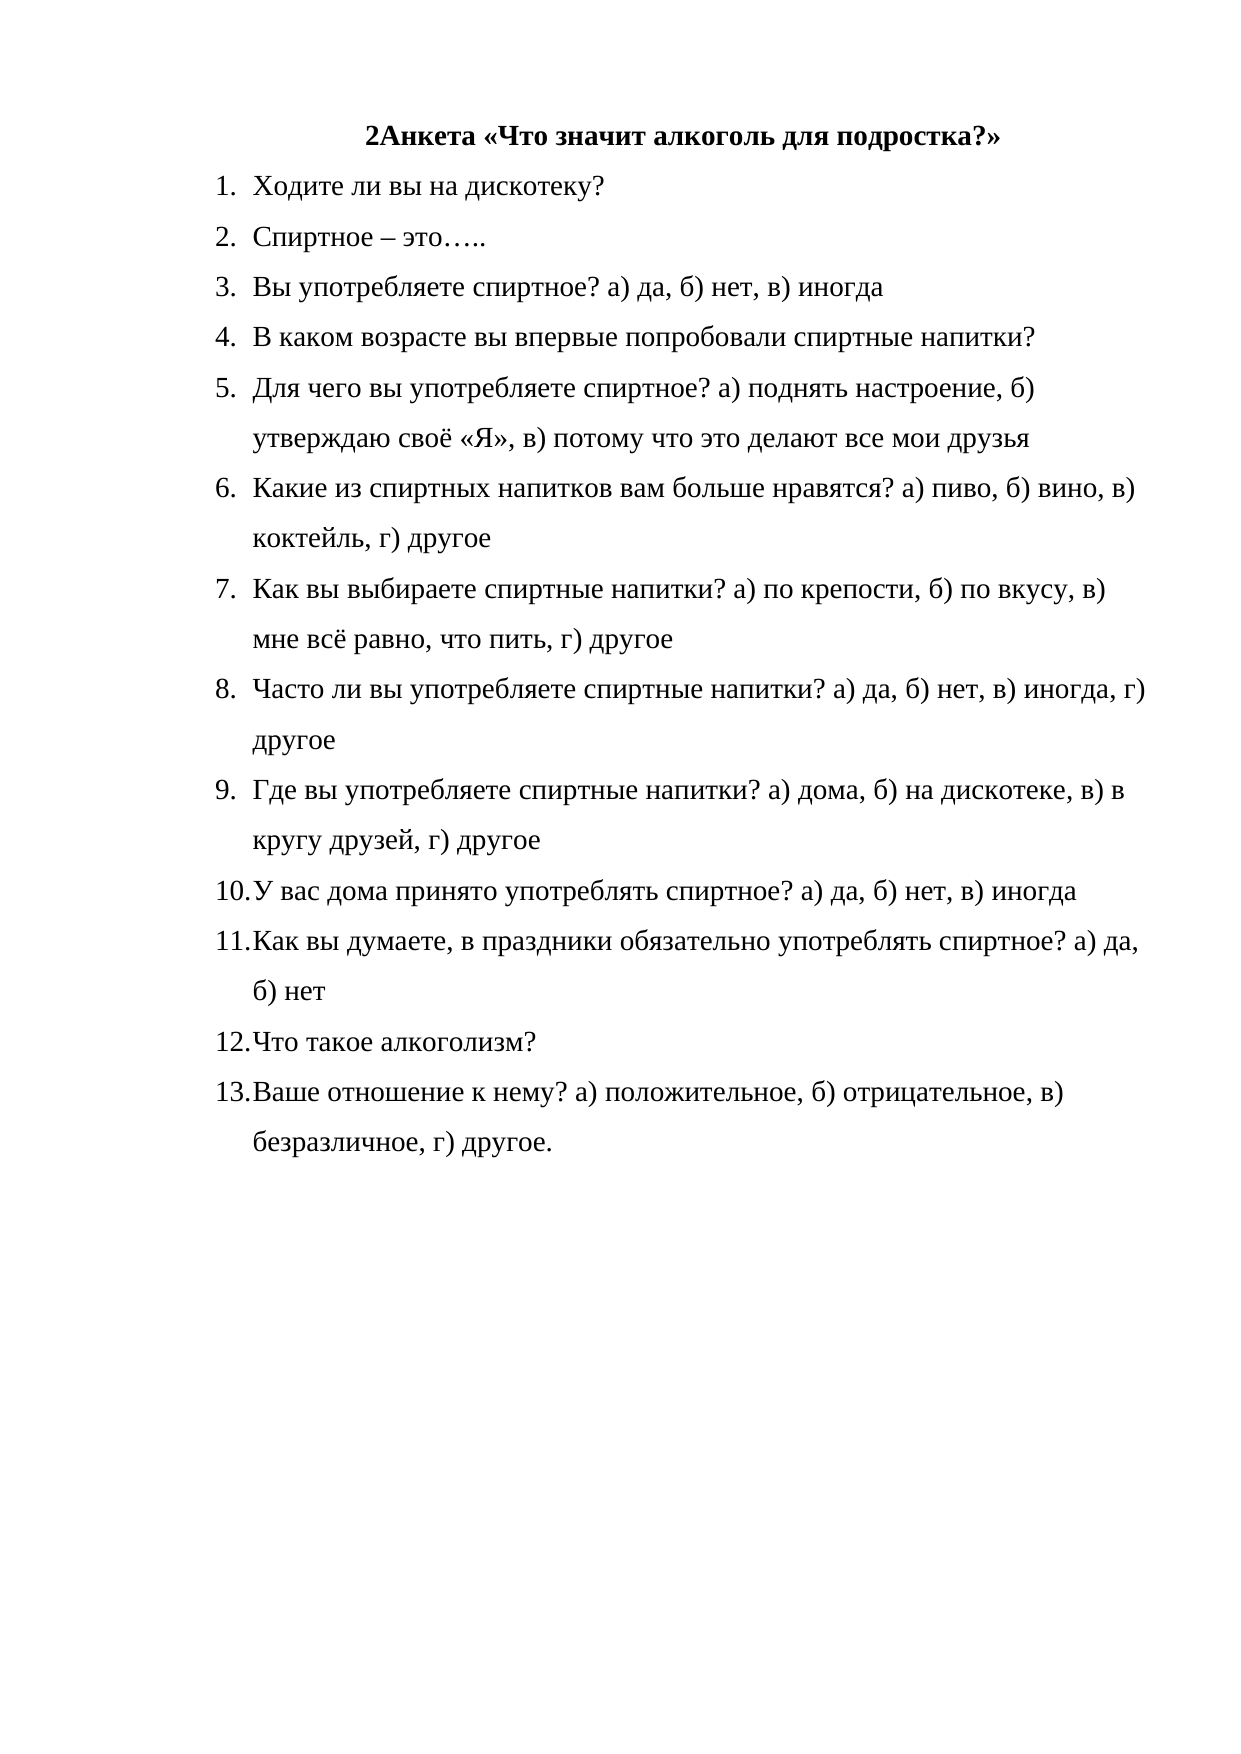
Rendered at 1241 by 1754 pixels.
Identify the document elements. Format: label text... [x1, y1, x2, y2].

list Как вы думаете, в праздники обязательно употреблять спиртное? а) да, б) нет [215, 923, 1152, 1007]
list Какие из спиртных напитков вам больше нравятся? а) пиво, б) вино, в) коктейль, г) другое [215, 470, 1152, 554]
list Как вы выбираете спиртные напитки? а) по крепости, б) по вкусу, в) мне всё равно, что пить, г) другое [215, 571, 1152, 655]
list Для чего вы употребляете спиртное? а) поднять настроение, б) утверждаю своё «Я», в) потому что это делают все мои друзья [215, 370, 1152, 453]
list Ходите ли вы на дискотеку? [215, 168, 1152, 202]
list Часто ли вы употребляете спиртные напитки? а) да, б) нет, в) иногда, г) другое [215, 672, 1152, 755]
list Спиртное – это….. [215, 219, 1152, 252]
list Где вы употребляете спиртные напитки? а) дома, б) на дискотеке, в) в кругу друзей, г) другое [215, 772, 1152, 856]
list У вас дома принято употреблять спиртное? а) да, б) нет, в) иногда [215, 873, 1152, 906]
text 2Анкета «Что значит алкоголь для подростка?» [215, 118, 1152, 152]
list Ваше отношение к нему? а) положительное, б) отрицательное, в) безразличное, г) другое. [215, 1074, 1152, 1158]
list Вы употребляете спиртное? а) да, б) нет, в) иногда [215, 269, 1152, 303]
list Что такое алкоголизм? [215, 1024, 1152, 1057]
list В каком возрасте вы впервые попробовали спиртные напитки? [215, 319, 1152, 353]
